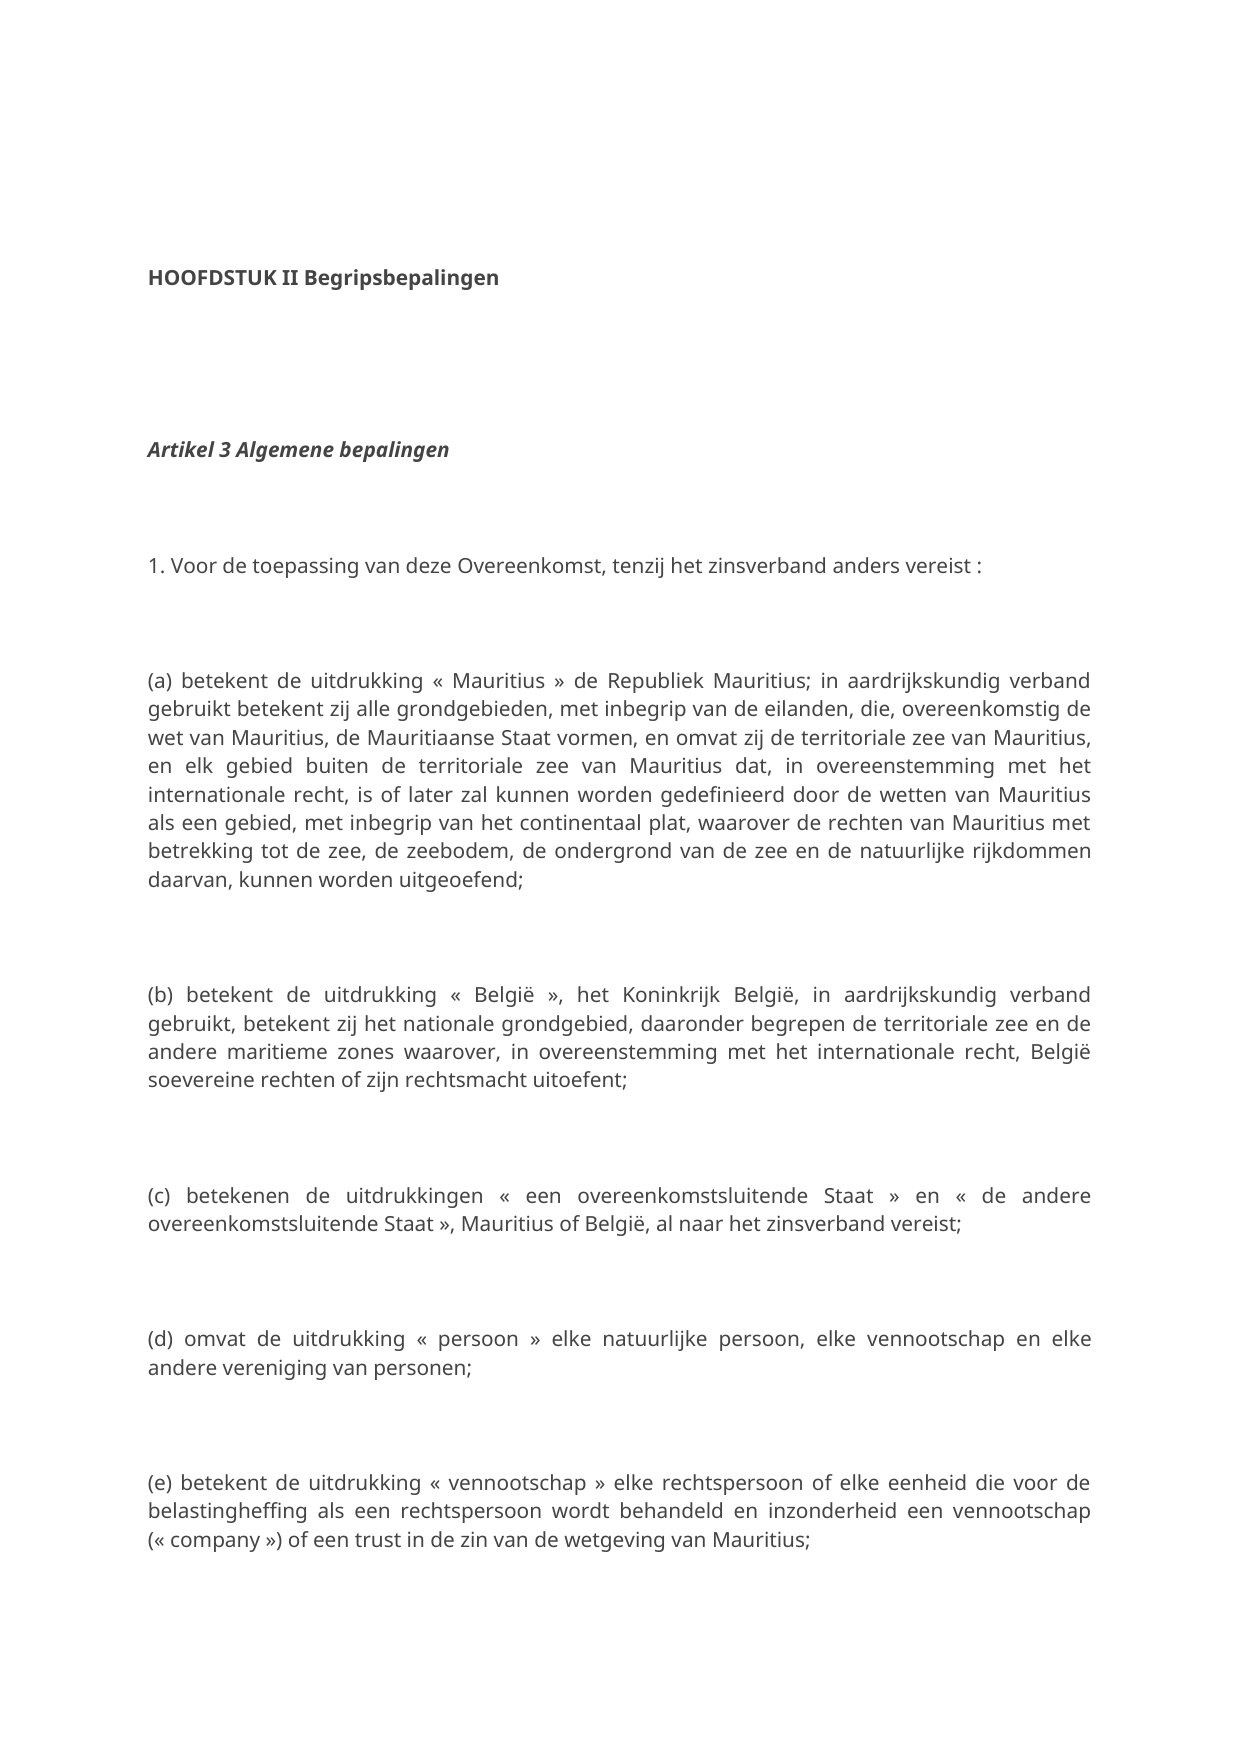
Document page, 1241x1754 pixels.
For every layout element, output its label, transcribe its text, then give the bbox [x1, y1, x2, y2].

text Artikel 3 Algemene bepalingen [148, 436, 1093, 464]
text HOOFDSTUK II Begripsbepalingen [148, 263, 1093, 291]
text (a) betekent de uitdrukking « Mauritius » de Republiek Mauritius; in aardrijkskundig verband gebruikt betekent zij alle grondgebieden, met inbegrip van de eilanden, die, overeenkomstig de wet van Mauritius, de Mauritiaanse Staat vormen, en omvat zij de territoriale zee van Mauritius, en elk gebied buiten de territoriale zee van Mauritius dat, in overeenstemming met het internationale recht, is of later zal kunnen worden gedefinieerd door de wetten van Mauritius als een gebied, met inbegrip van het continentaal plat, waarover de rechten van Mauritius met betrekking tot de zee, de zeebodem, de ondergrond van de zee en de natuurlijke rijkdommen daarvan, kunnen worden uitgeoefend; [148, 666, 1093, 893]
text (e) betekent de uitdrukking « vennootschap » elke rechtspersoon of elke eenheid die voor de belastingheffing als een rechtspersoon wordt behandeld en inzonderheid een vennootschap (« company ») of een trust in de zin van de wetgeving van Mauritius; [148, 1468, 1093, 1553]
text (d) omvat de uitdrukking « persoon » elke natuurlijke persoon, elke vennootschap en elke andere vereniging van personen; [148, 1324, 1093, 1381]
text (b) betekent de uitdrukking « België », het Koninkrijk België, in aardrijkskundig verband gebruikt, betekent zij het nationale grondgebied, daaronder begrepen de territoriale zee en de andere maritieme zones waarover, in overeenstemming met het internationale recht, België soevereine rechten of zijn rechtsmacht uitoefent; [148, 980, 1093, 1094]
text 1. Voor de toepassing van deze Overeenkomst, tenzij het zinsverband anders vereist : [148, 551, 1093, 579]
text (c) betekenen de uitdrukkingen « een overeenkomstsluitende Staat » en « de andere overeenkomstsluitende Staat », Mauritius of België, al naar het zinsverband vereist; [148, 1181, 1093, 1238]
